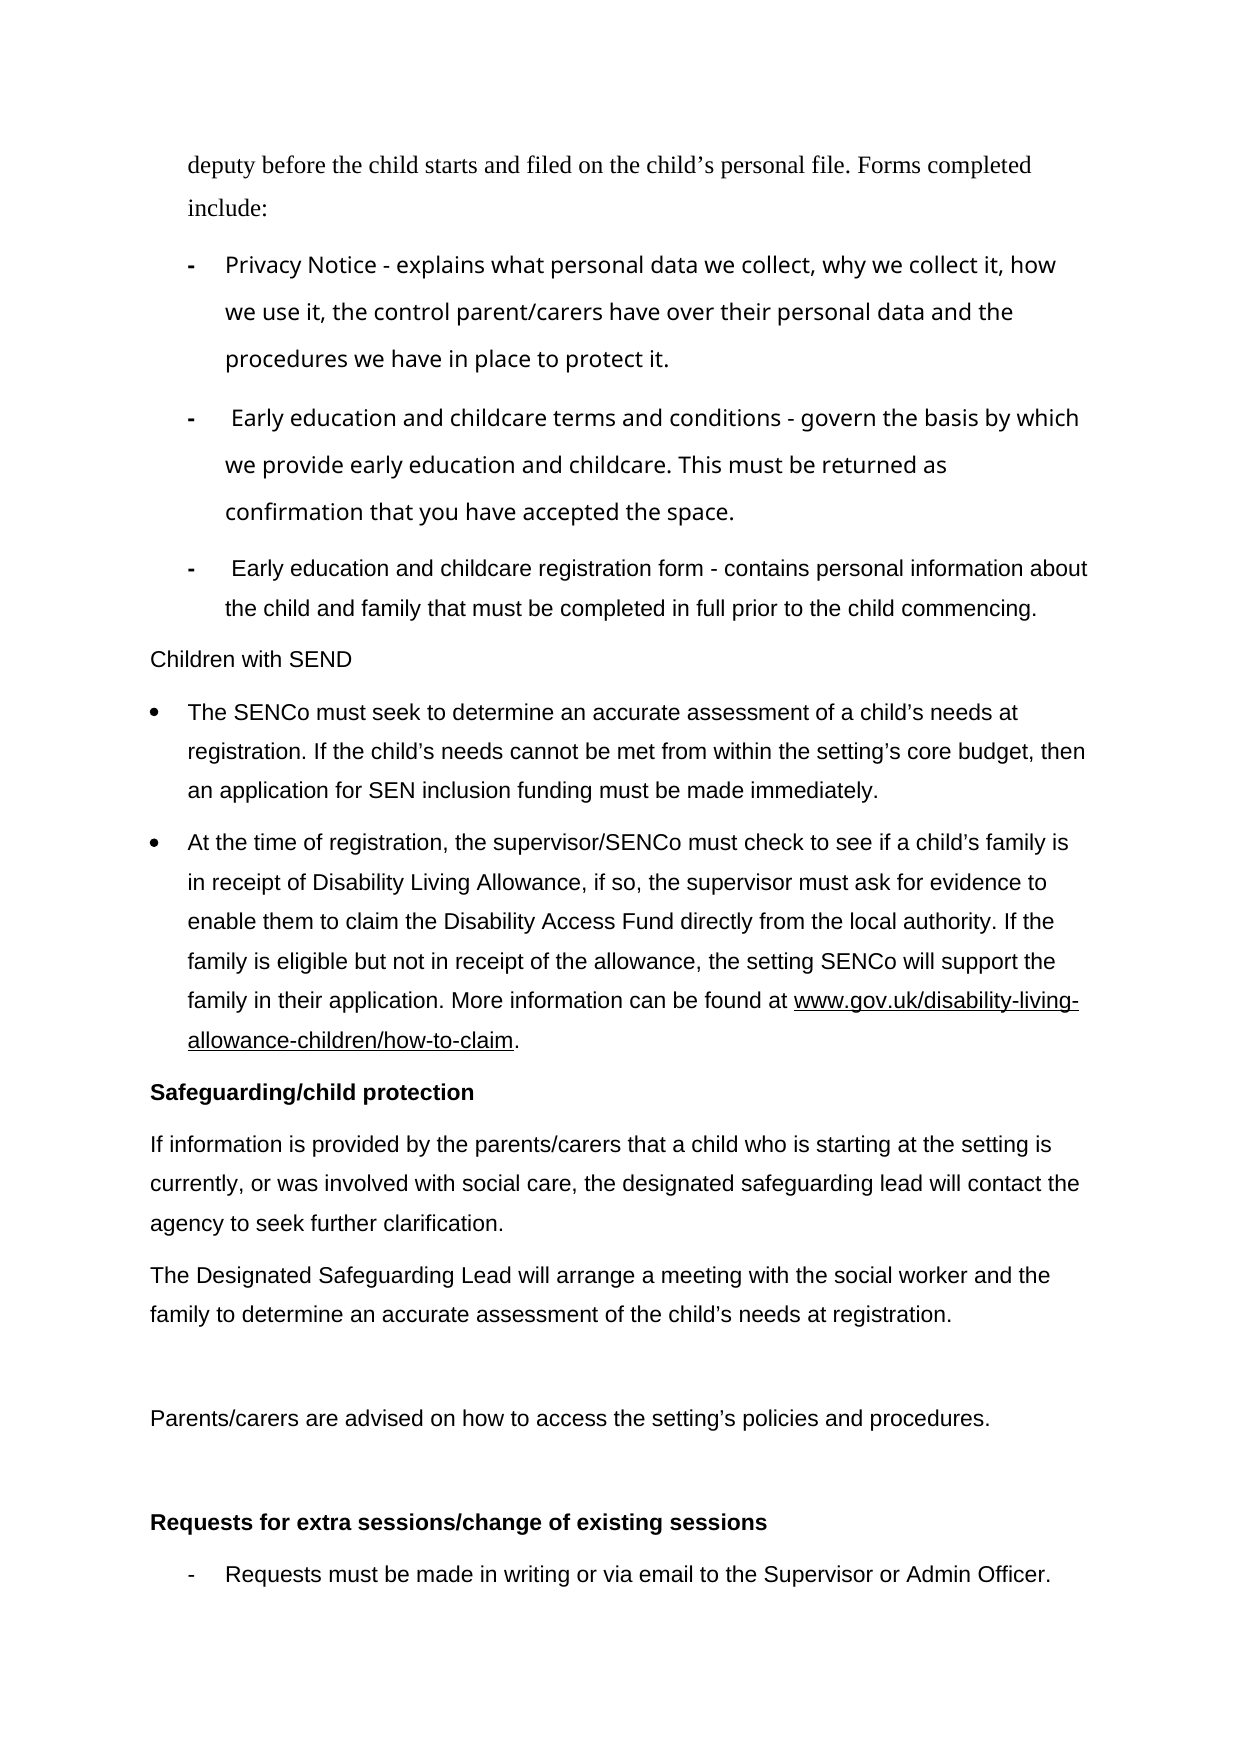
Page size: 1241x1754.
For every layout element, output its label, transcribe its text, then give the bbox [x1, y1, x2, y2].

text The Designated Safeguarding Lead will arrange a meeting with the social worker and the family to determine an accurate assessment of the child’s needs at registration. [150, 1262, 1090, 1327]
text If information is provided by the parents/carers that a child who is starting at the setting is currently, or was involved with social care, the designated safeguarding lead will contact the agency to seek further clarification. [150, 1131, 1090, 1236]
subtitle Privacy Notice - explains what personal data we collect, why we collect it, how we use it, the control parent/carers have over their personal data and the procedures we have in place to protect it. [187, 249, 1090, 374]
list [150, 150, 1090, 222]
list Early education and childcare registration form - contains personal information about the child and family that must be completed in full prior to the child commencing. [187, 555, 1090, 621]
text Requests for extra sessions/change of existing sessions [150, 1509, 1090, 1535]
text Parents/carers are advised on how to access the setting’s policies and procedures. [150, 1405, 1090, 1431]
text Children with SEND [150, 646, 1090, 673]
text Safeguarding/child protection [150, 1079, 1090, 1105]
subtitle Early education and childcare terms and conditions - govern the basis by which we provide early education and childcare. This must be returned as confirmation that you have accepted the space. [187, 402, 1090, 527]
list At the time of registration, the supervisor/SENCo must check to see if a child’s family is in receipt of Disability Living Allowance, if so, the supervisor must ask for evidence to enable them to claim the Disability Access Fund directly from the local authority. If the family is eligible but not in receipt of the allowance, the setting SENCo will support the family in their application. More information can be found at www.gov.uk/disability-living-allowance-children/how-to-claim. [150, 829, 1090, 1053]
list Requests must be made in writing or via email to the Supervisor or Admin Officer. [187, 1561, 1090, 1587]
list The SENCo must seek to determine an accurate assessment of a child’s needs at registration. If the child’s needs cannot be met from within the setting’s core budget, then an application for SEN inclusion funding must be made immediately. [150, 698, 1090, 804]
